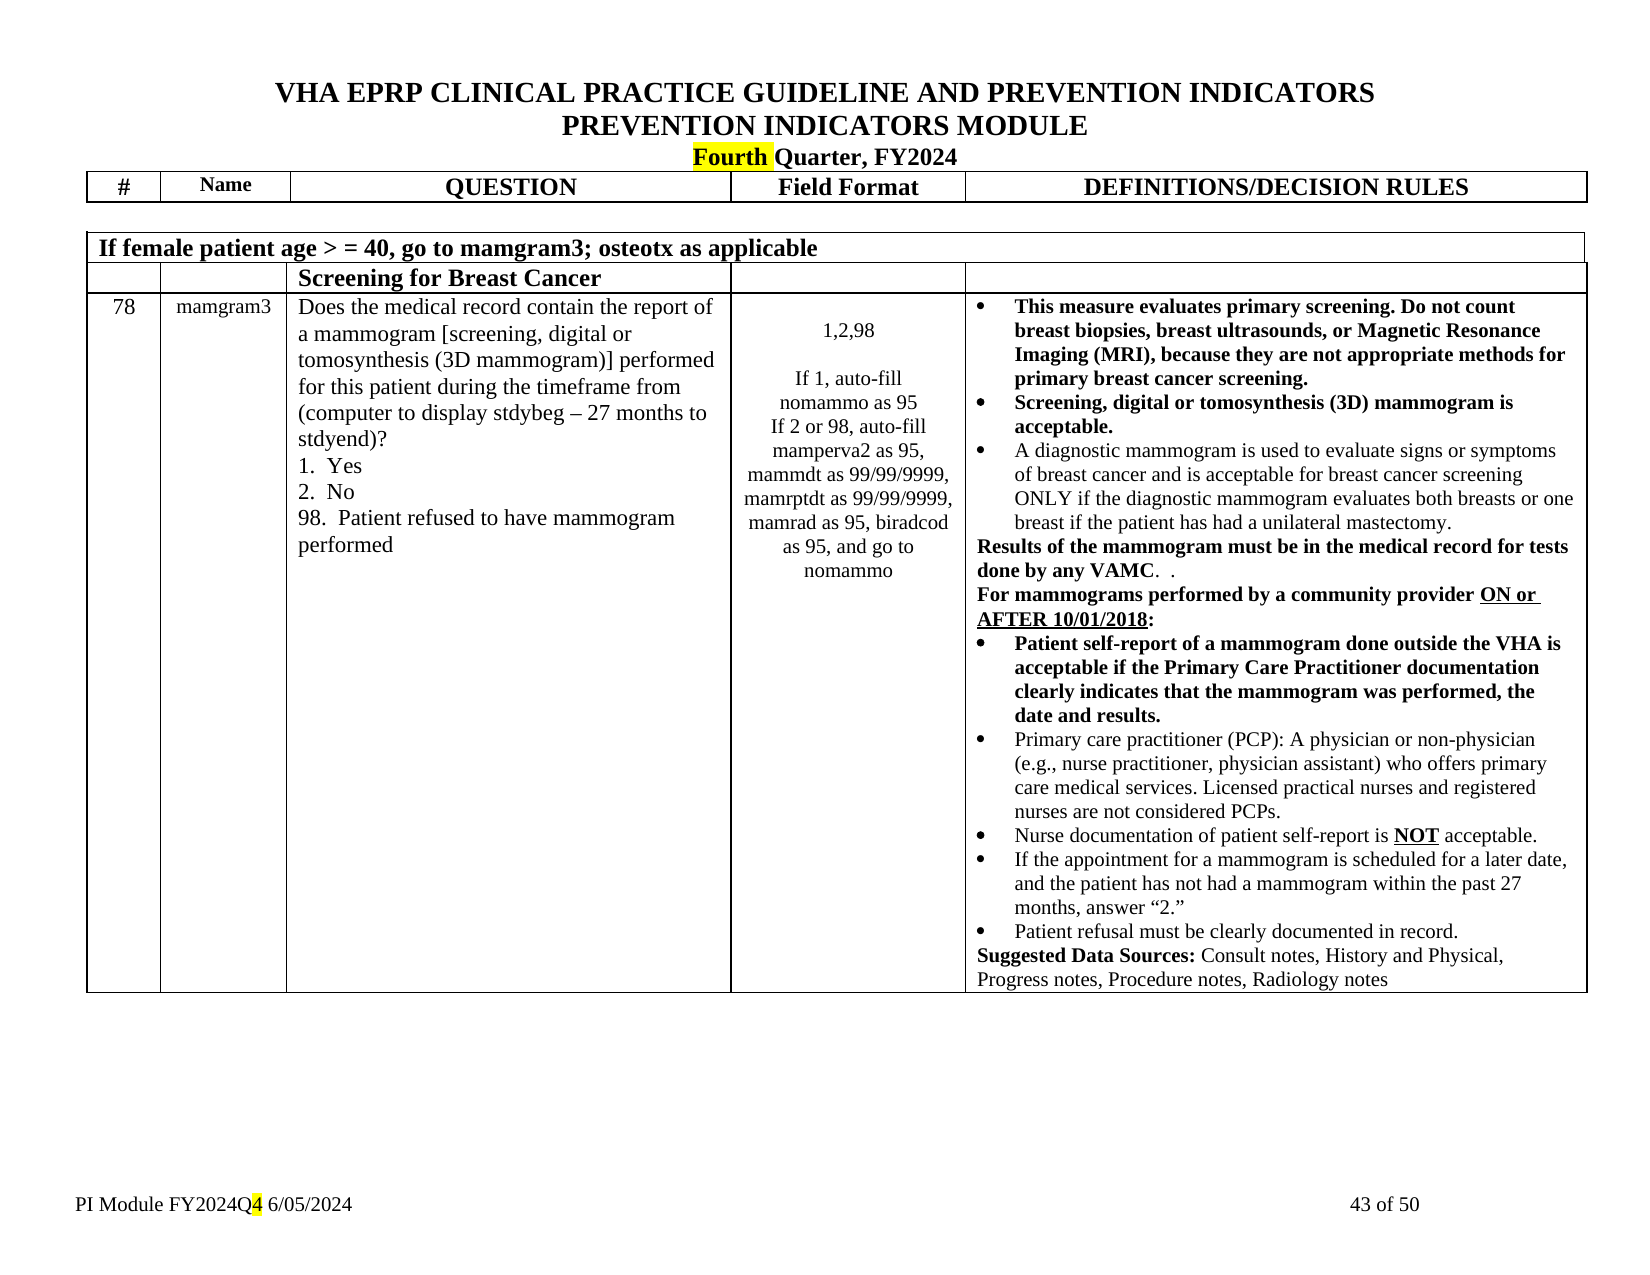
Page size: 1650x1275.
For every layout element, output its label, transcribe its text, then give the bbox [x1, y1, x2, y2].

table_cell If female patient age > = 40, go to mamgram3; = 99 = 99, go to nocascrn;ap = else go to osteotx as applicable [88, 233, 1584, 262]
table_cell Does the medical record contain the report of a mammogram [screening, digital or tomosynthesis (3D mammogram)] performed for this patient during the timeframe from (computer to display stdybeg – 27 months to stdyend)? 1. Yes 2. No 98. Patient refused to have mammogram performed [287, 294, 730, 991]
table_cell 1,2,98 If 1, auto-fill nomammo as 95 If 2 or 98, auto-fill mamperva2 as 95, mammdt as 99/99/9999, mamrptdt as 99/99/9999, mamrad as 95, biradcod as 95, and go to nomammo [732, 294, 965, 991]
table_cell This measure evaluates primary screening. Do not count breast biopsies, breast ultrasounds, or Magnetic Resonance Imaging (MRI), because they are not appropriate methods for primary breast cancer screening. Screening, digital or tomosynthesis (3D) mammogram is acceptable. A diagnostic mammogram is used to evaluate signs or symptoms of breast cancer and is acceptable for breast cancer screening ONLY if the diagnostic mammogram evaluates both breasts or one breast if the patient has had a unilateral mastectomy. Results of the mammogram must be in the medical record for tests done by any VAMC. . For mammograms performed by a community provider ON or AFTER 10/01/2018: Patient self-report of a mammogram done outside the VHA is acceptable if the Primary Care Practitioner documentation clearly indicates that the mammogram was performed, the date and results. Primary care practitioner (PCP): A physician or non-physician (e.g., nurse practitioner, physician assistant) who offers primary care medical services. Licensed practical nurses and registered nurses are not considered PCPs. Nurse documentation of patient self-report is NOT acceptable. If the appointment for a mammogram is scheduled for a later date, and the patient has not had a mammogram within the past 27 months, answer “2.” Patient refusal must be clearly documented in record. Suggested Data Sources: Consult notes, History and Physical, Progress notes, Procedure notes, Radiology notes [966, 294, 1586, 991]
table_cell [732, 263, 965, 292]
table_cell [966, 263, 1586, 292]
table_cell Screening for Breast Cancer [287, 263, 730, 292]
table_cell mamgram3 [161, 294, 286, 991]
table_cell [88, 263, 160, 292]
table_cell [161, 263, 286, 292]
table_cell 78 [88, 294, 160, 991]
